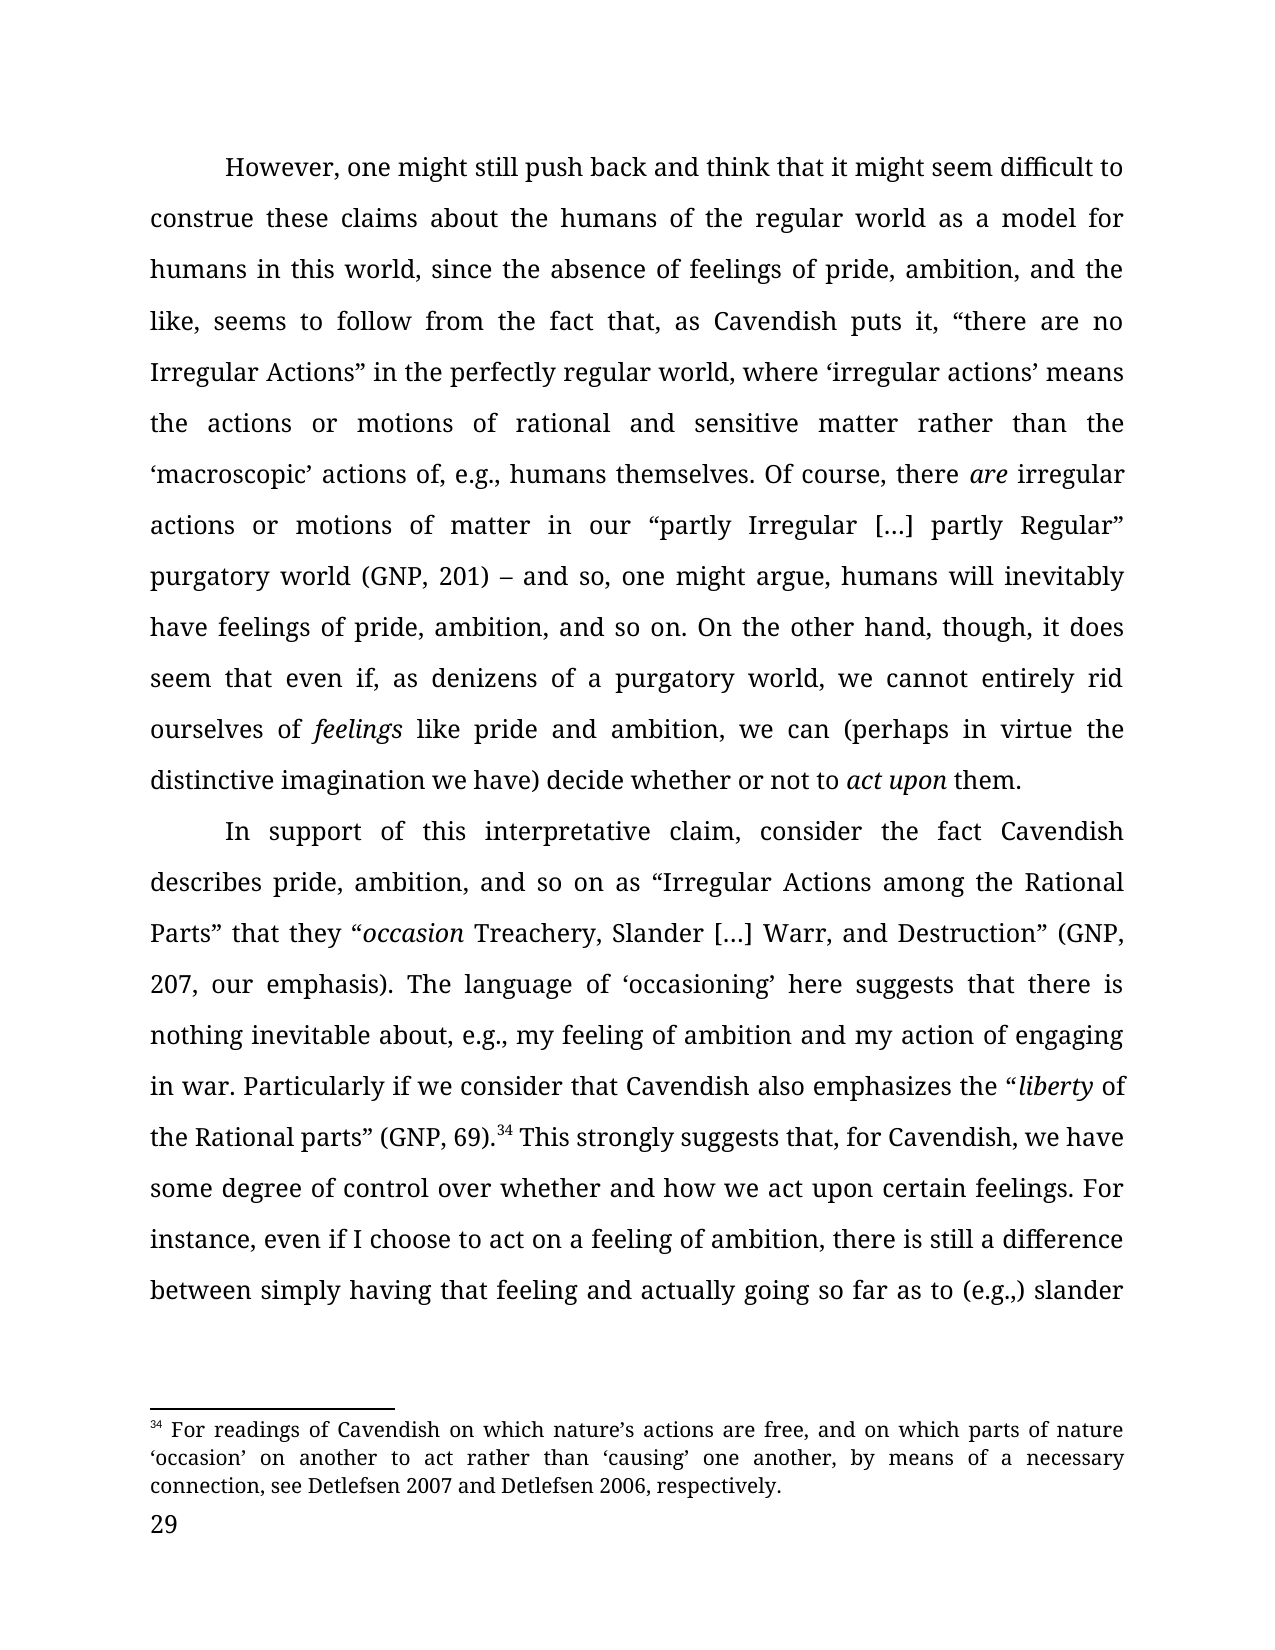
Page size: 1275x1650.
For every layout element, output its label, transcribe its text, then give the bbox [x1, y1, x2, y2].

text However, one might still push back and think that it might seem difficult to construe these claims about the humans of the regular world as a model for humans in this world, since the absence of feelings of pride, ambition, and the like, seems to follow from the fact that, as Cavendish puts it, “there are no Irregular Actions” in the perfectly regular world, where ‘irregular actions’ means the actions or motions of rational and sensitive matter rather than the ‘macroscopic’ actions of, e.g., humans themselves. Of course, there are irregular actions or motions of matter in our “partly Irregular […] partly Regular” purgatory world (GNP, 201) – and so, one might argue, humans will inevitably have feelings of pride, ambition, and so on. On the other hand, though, it does seem that even if, as denizens of a purgatory world, we cannot entirely rid ourselves of feelings like pride and ambition, we can (perhaps in virtue the distinctive imagination we have) decide whether or not to act upon them. [150, 150, 1125, 797]
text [150, 813, 1125, 1307]
